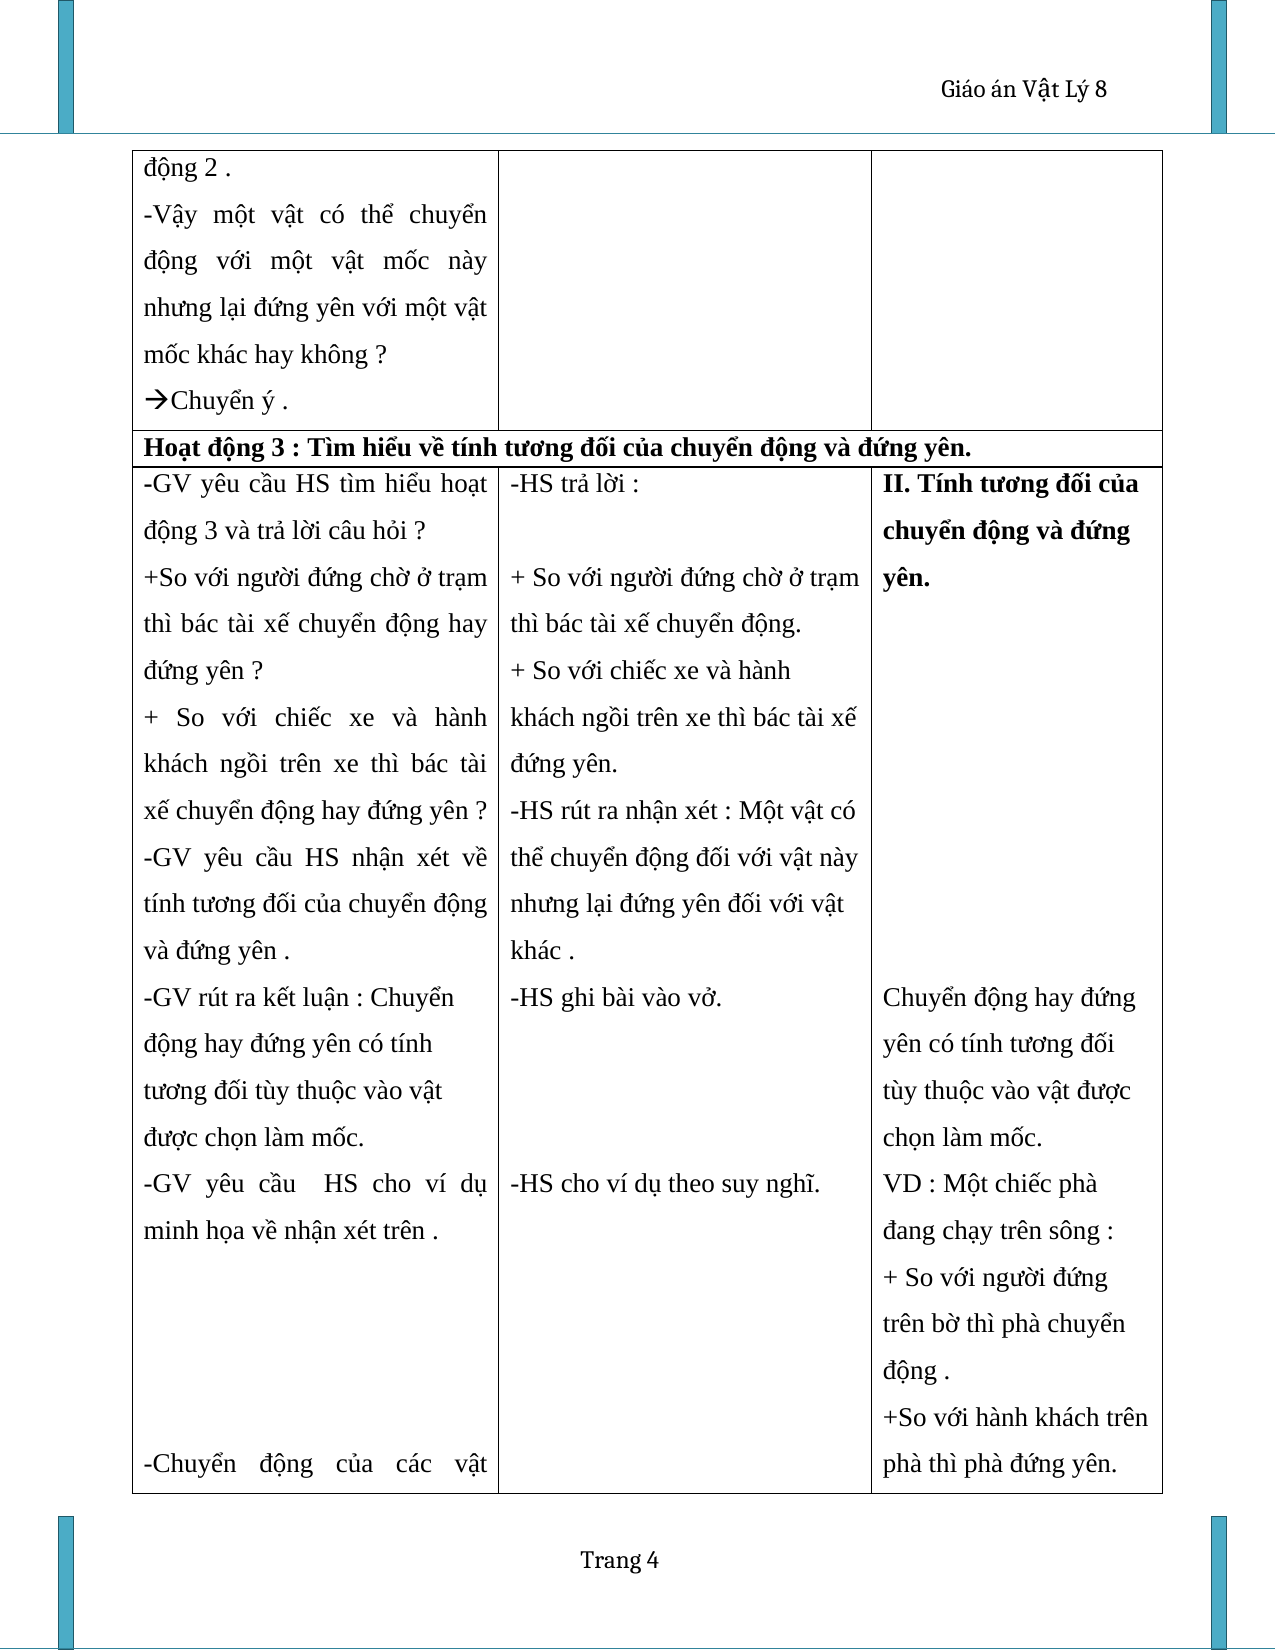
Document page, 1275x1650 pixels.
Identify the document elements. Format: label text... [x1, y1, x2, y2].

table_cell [872, 468, 1162, 1493]
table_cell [499, 151, 871, 430]
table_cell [499, 468, 871, 1493]
table_cell [872, 151, 1162, 430]
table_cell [133, 468, 498, 1493]
table_cell Hoạt động 3 : Tìm hiểu về tính tương đối của chuyển động và đứng yên. [133, 431, 1162, 466]
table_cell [133, 151, 498, 430]
